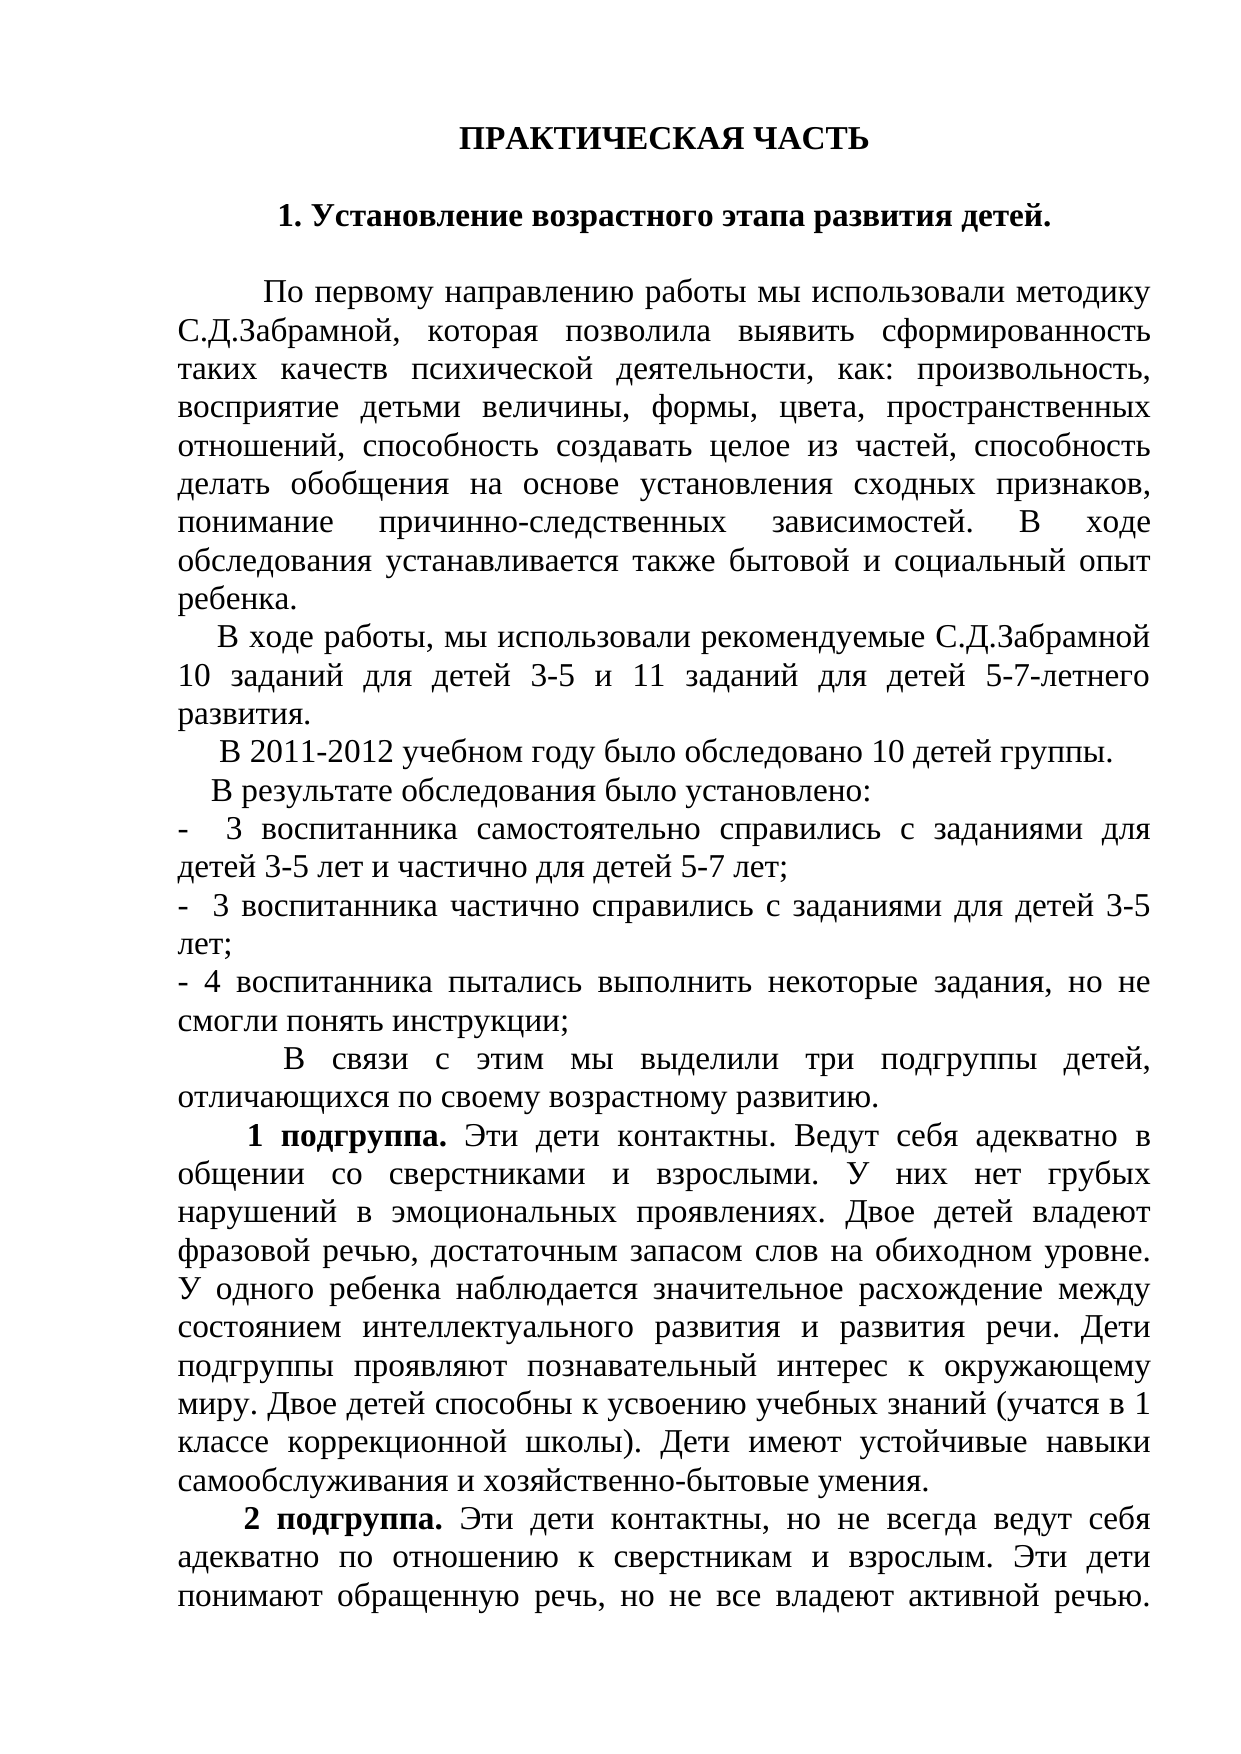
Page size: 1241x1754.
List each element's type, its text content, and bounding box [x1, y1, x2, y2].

text - 4 воспитанника пытались выполнить некоторые задания, но не смогли понять инструкции; [177, 961, 1152, 1038]
text 1. Установление возрастного этапа развития детей. [177, 195, 1152, 233]
text В ходе работы, мы использовали рекомендуемые С.Д.Забрамной 10 заданий для детей 3-5 и 11 заданий для детей 5-7-летнего развития. [177, 616, 1152, 731]
text ПРАКТИЧЕСКАЯ ЧАСТЬ [177, 118, 1152, 156]
text - 3 воспитанника самостоятельно справились с заданиями для детей 3-5 лет и частично для детей 5-7 лет; [177, 808, 1152, 885]
text В результате обследования было установлено: [177, 770, 1152, 808]
text По первому направлению работы мы использовали методику С.Д.Забрамной, которая позволила выявить сформированность таких качеств психической деятельности, как: произвольность, восприятие детьми величины, формы, цвета, пространственных отношений, способность создавать целое из частей, способность делать обобщения на основе установления сходных признаков, понимание причинно-следственных зависимостей. В ходе обследования устанавливается также бытовой и социальный опыт ребенка. [177, 271, 1152, 616]
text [177, 1498, 1152, 1613]
text 1 подгруппа. Эти дети контактны. Ведут себя адекватно в общении со сверстниками и взрослыми. У них нет грубых нарушений в эмоциональных проявлениях. Двое детей владеют фразовой речью, достаточным запасом слов на обиходном уровне. У одного ребенка наблюдается значительное расхождение между состоянием интеллектуального развития и развития речи. Дети подгруппы проявляют познавательный интерес к окружающему миру. Двое детей способны к усвоению учебных знаний (учатся в 1 классе коррекционной школы). Дети имеют устойчивые навыки самообслуживания и хозяйственно-бытовые умения. [177, 1115, 1152, 1498]
text - 3 воспитанника частично справились с заданиями для детей 3-5 лет; [177, 885, 1152, 961]
text В связи с этим мы выделили три подгруппы детей, отличающихся по своему возрастному развитию. [177, 1038, 1152, 1115]
text В 2011-2012 учебном году было обследовано 10 детей группы. [177, 731, 1152, 770]
